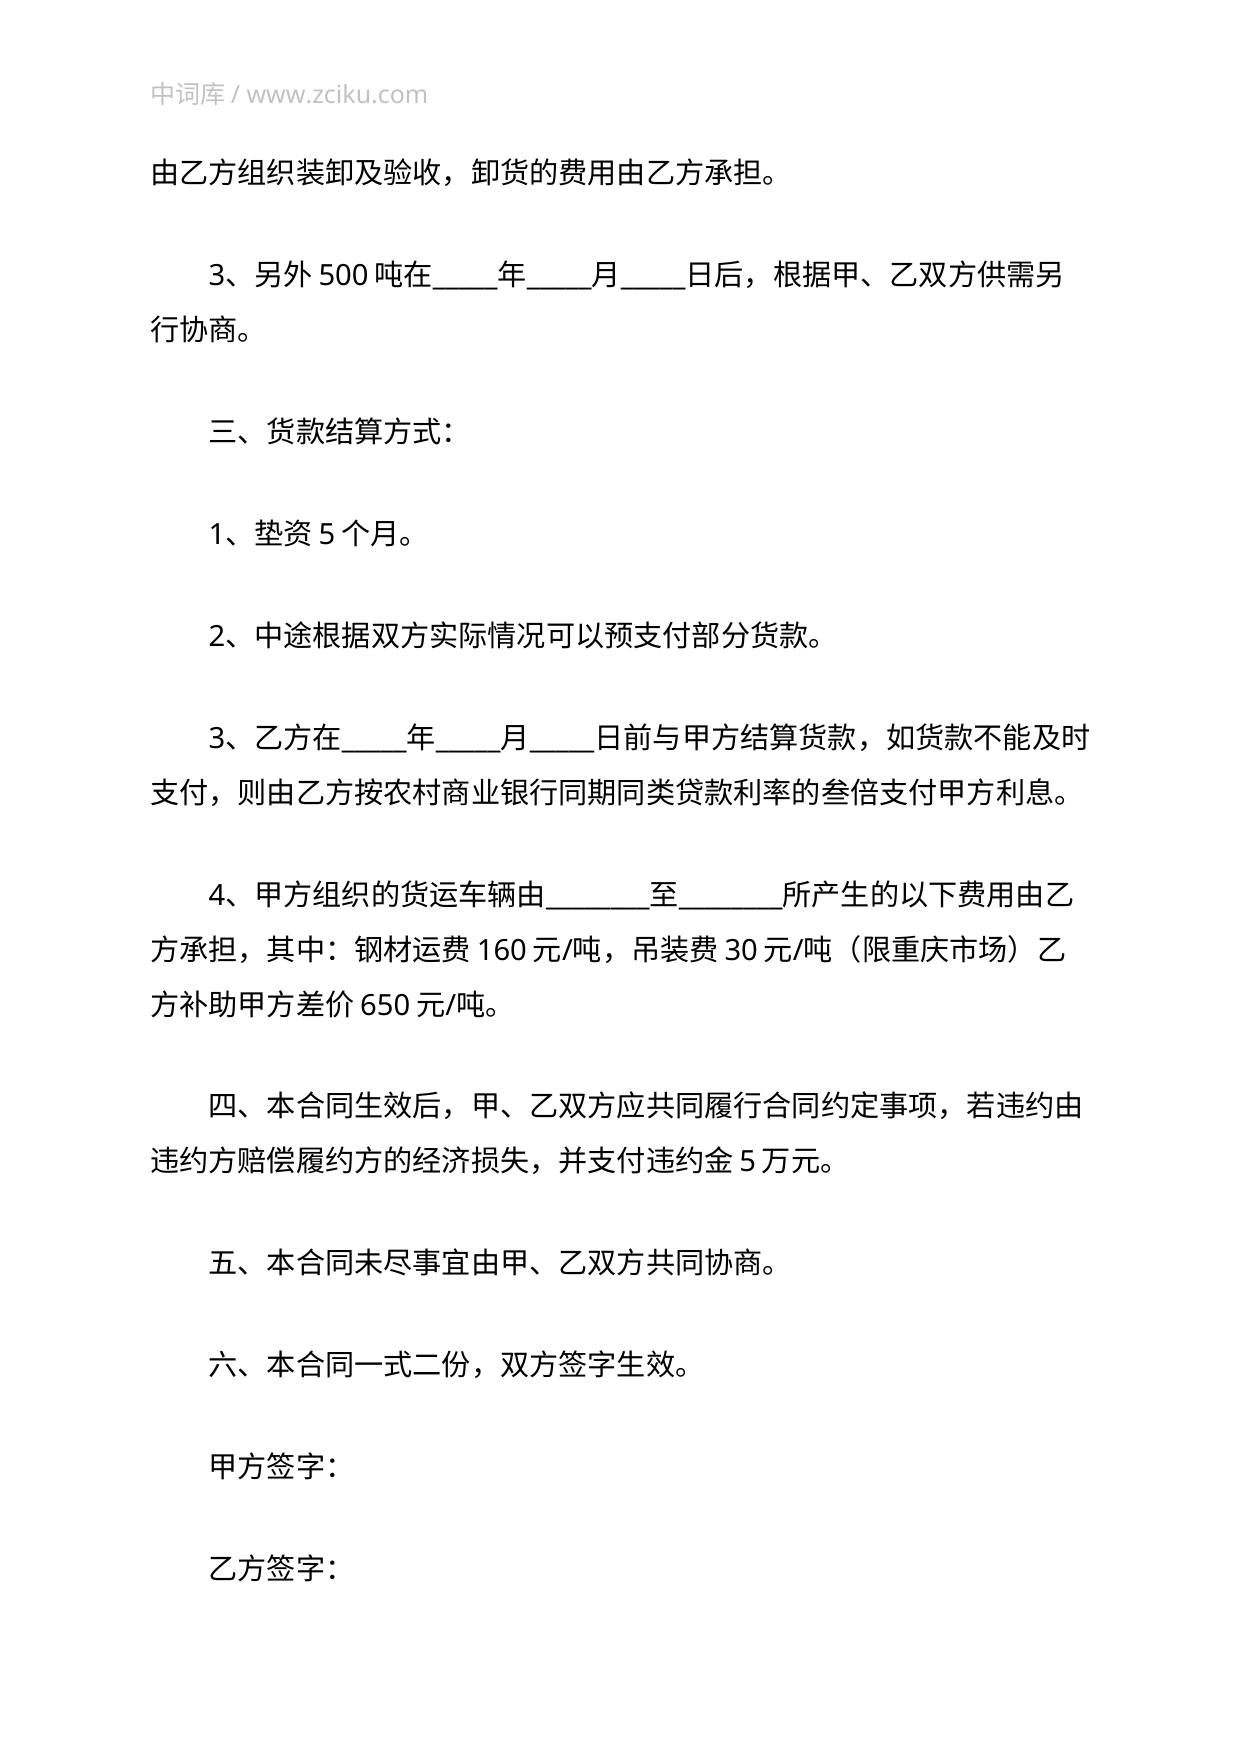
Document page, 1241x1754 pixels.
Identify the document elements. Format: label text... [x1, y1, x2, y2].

text 4、甲方组织的货运车辆由________至________所产生的以下费用由乙方承担，其中：钢材运费160元/吨，吊装费30元/吨（限重庆市场）乙方补助甲方差价650元/吨。 [150, 871, 1090, 1023]
text 2、中途根据双方实际情况可以预支付部分货款。 [150, 612, 1090, 655]
text 3、乙方在_____年_____月_____日前与甲方结算货款，如货款不能及时支付，则由乙方按农村商业银行同期同类贷款利率的叁倍支付甲方利息。 [150, 714, 1090, 812]
text 3、另外500吨在_____年_____月_____日后，根据甲、乙双方供需另行协商。 [150, 252, 1090, 349]
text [150, 150, 1090, 192]
text 五、本合同未尽事宜由甲、乙双方共同协商。 [150, 1240, 1090, 1282]
text 乙方签字： [150, 1545, 1090, 1587]
text 三、货款结算方式： [150, 408, 1090, 451]
text 1、垫资5个月。 [150, 510, 1090, 553]
text 四、本合同生效后，甲、乙双方应共同履行合同约定事项，若违约由违约方赔偿履约方的经济损失，并支付违约金5万元。 [150, 1083, 1090, 1180]
text 甲方签字： [150, 1443, 1090, 1486]
text 六、本合同一式二份，双方签字生效。 [150, 1342, 1090, 1384]
